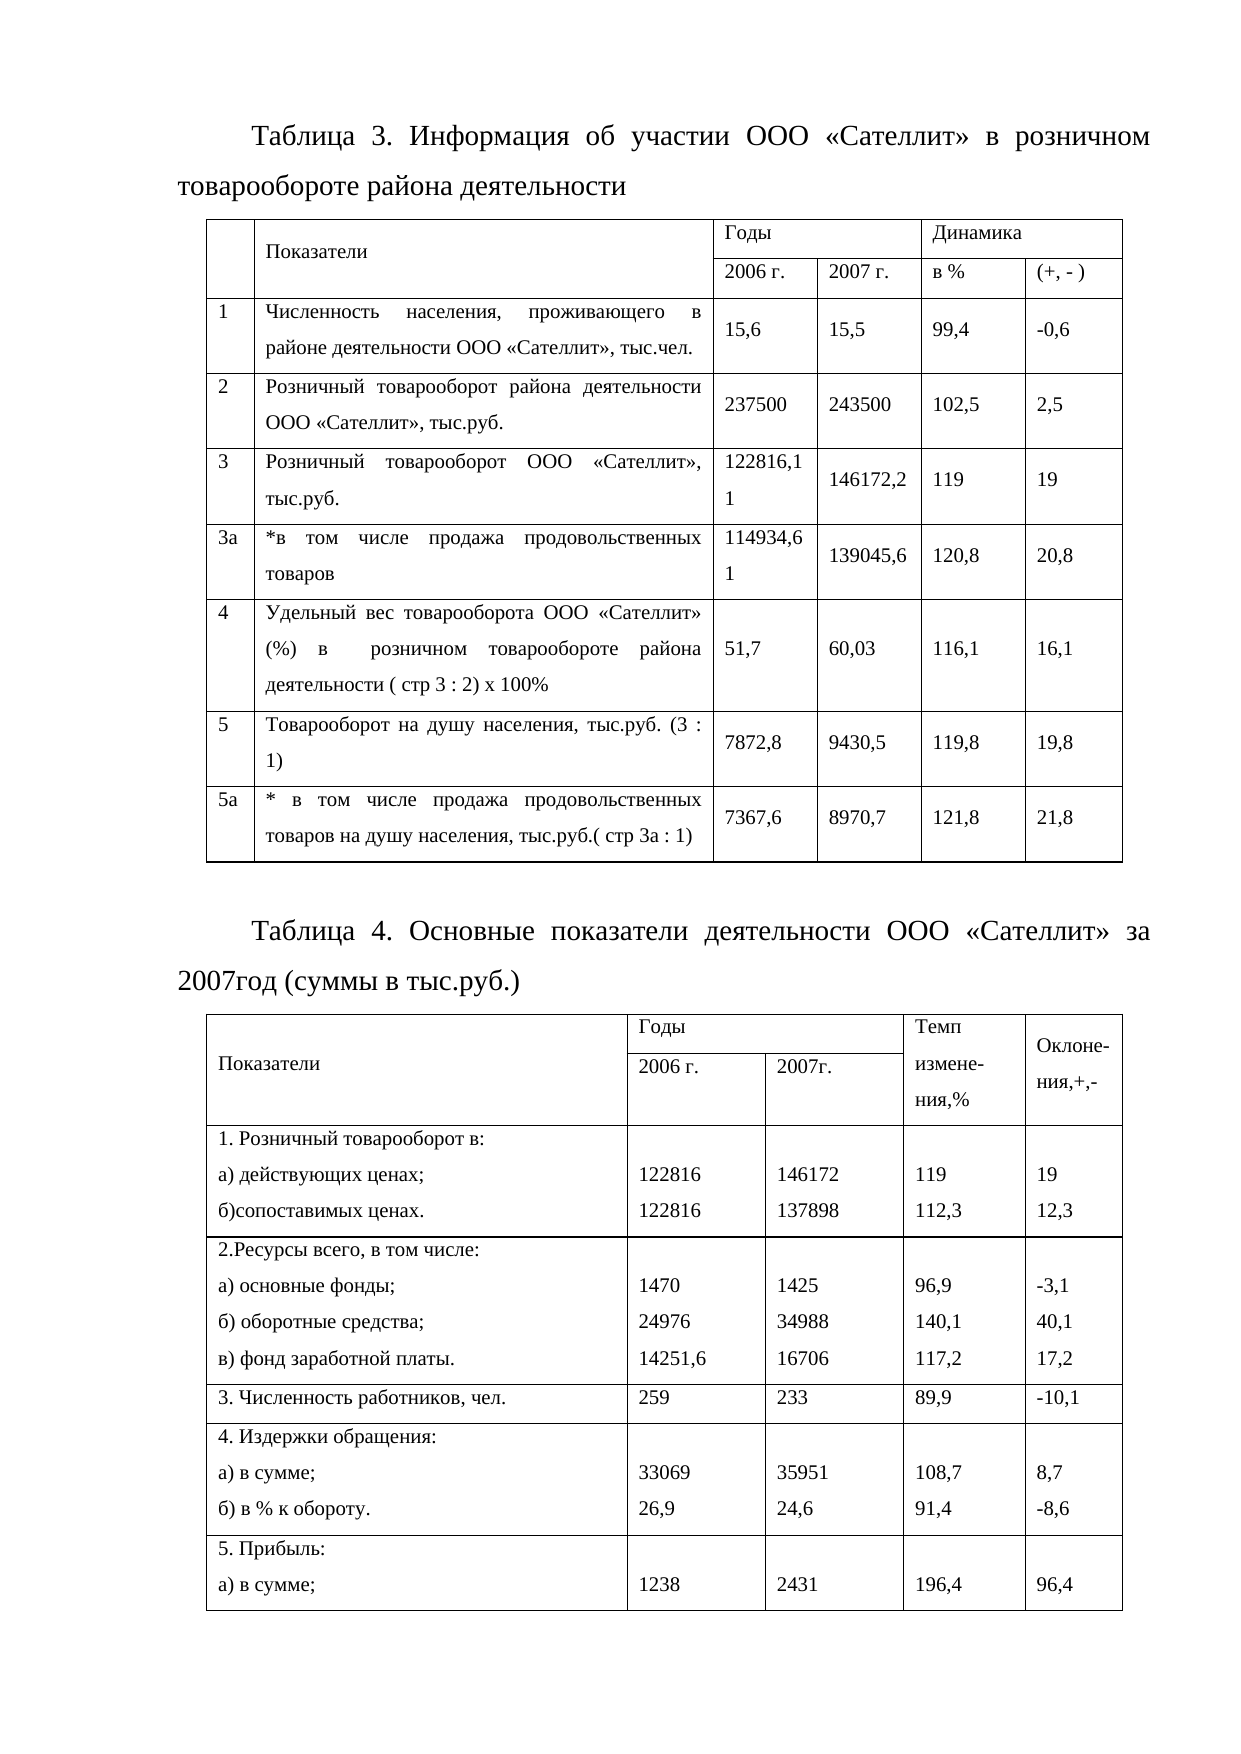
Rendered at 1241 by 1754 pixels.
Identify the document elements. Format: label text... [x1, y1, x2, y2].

table_cell 1470 24976 14251,6 [628, 1238, 765, 1384]
table_cell 51,7 [714, 600, 817, 711]
table_cell 96,9 140,1 117,2 [904, 1238, 1025, 1384]
table_cell 1 [207, 299, 254, 373]
table_cell 243500 [818, 374, 921, 448]
text Таблица 3. Информация об участии ООО «Сателлит» в розничном товарообороте района деятельности [177, 118, 1152, 202]
table_cell 196,4 160 [904, 1536, 1025, 1610]
table_cell 4. Издержки обращения: а) в сумме; б) в % к обороту. [207, 1424, 627, 1535]
table_cell Товарооборот на душу населения, тыс.руб. (3 : 1) [255, 712, 713, 786]
table_cell 2431 1,6 [766, 1536, 903, 1610]
table_cell 15,5 [818, 299, 921, 373]
table_cell 2.Ресурсы всего, в том числе: а) основные фонды; б) оборотные средства; в) фонд заработной платы. [207, 1238, 627, 1384]
table_cell 19 12,3 [1026, 1126, 1122, 1236]
table_header Показатели [207, 1015, 627, 1125]
table_cell 259 [628, 1385, 765, 1423]
table_header Годы [714, 220, 921, 258]
table_header [207, 220, 254, 297]
table_cell 146172 137898 [766, 1126, 903, 1236]
table_cell 2,5 [1026, 374, 1122, 448]
table_cell 102,5 [922, 374, 1025, 448]
table_cell 35951 24,6 [766, 1424, 903, 1535]
table_cell 5 [207, 712, 254, 786]
table_cell Удельный вес товарооборота ООО «Сателлит» (%) в розничном товарообороте района деятельности ( стр 3 : 2) х 100% [255, 600, 713, 711]
table_cell Розничный товарооборот района деятельности ООО «Сателлит», тыс.руб. [255, 374, 713, 448]
table_cell Розничный товарооборот ООО «Сателлит», тыс.руб. [255, 449, 713, 524]
table_cell 122816 122816 [628, 1126, 765, 1236]
table_cell 233 [766, 1385, 903, 1423]
table_cell 60,03 [818, 600, 921, 711]
table_cell Численность населения, проживающего в районе деятельности ООО «Сателлит», тыс.чел. [255, 299, 713, 373]
table_cell 139045,6 [818, 525, 921, 599]
table_cell 19,8 [1026, 712, 1122, 786]
table_cell 120,8 [922, 525, 1025, 599]
table_cell * в том числе продажа продовольственных товаров на душу населения, тыс.руб.( стр 3а : 1) [255, 787, 713, 861]
table_cell 2007г. [766, 1054, 903, 1125]
table_cell 3 [207, 449, 254, 524]
table_cell 4 [207, 600, 254, 711]
table_cell в % [922, 259, 1025, 297]
table_header Показатели [255, 220, 713, 297]
table_cell 19 [1026, 449, 1122, 524]
table_cell 3а [207, 525, 254, 599]
table_cell 1. Розничный товарооборот в: а) действующих ценах; б)сопоставимых ценах. [207, 1126, 627, 1236]
table_cell 2006 г. [714, 259, 817, 297]
table_cell 2 [207, 374, 254, 448]
table_cell 20,8 [1026, 525, 1122, 599]
table_cell -0,6 [1026, 299, 1122, 373]
table_cell 16,1 [1026, 600, 1122, 711]
table_cell 7367,6 [714, 787, 817, 861]
table_header Годы [628, 1015, 903, 1053]
table_cell 3. Численность работников, чел. [207, 1385, 627, 1423]
table_cell 1425 34988 16706 [766, 1238, 903, 1384]
table_cell 119,8 [922, 712, 1025, 786]
table_cell 2006 г. [628, 1054, 765, 1125]
table_cell 33069 26,9 [628, 1424, 765, 1535]
table_cell -3,1 40,1 17,2 [1026, 1238, 1122, 1384]
table_cell -10,1 [1026, 1385, 1122, 1423]
table_cell 5а [207, 787, 254, 861]
table_cell 119 [922, 449, 1025, 524]
table_cell (+, - ) [1026, 259, 1122, 297]
table_cell 7872,8 [714, 712, 817, 786]
table_cell 99,4 [922, 299, 1025, 373]
text Таблица 4. Основные показатели деятельности ООО «Сателлит» за 2007год (суммы в тыс.руб.) [177, 913, 1152, 997]
table_cell 15,6 [714, 299, 817, 373]
table_cell 96,4 60 [1026, 1536, 1122, 1610]
table_cell 114934,61 [714, 525, 817, 599]
table_cell 2007 г. [818, 259, 921, 297]
table_header Динамика [922, 220, 1122, 258]
table_cell 116,1 [922, 600, 1025, 711]
table_cell 89,9 [904, 1385, 1025, 1423]
table_cell 108,7 91,4 [904, 1424, 1025, 1535]
table_cell *в том числе продажа продовольственных товаров [255, 525, 713, 599]
table_cell 122816,11 [714, 449, 817, 524]
table_cell 21,8 [1026, 787, 1122, 861]
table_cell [207, 1536, 627, 1610]
table_cell 8,7 -8,6 [1026, 1424, 1122, 1535]
table_cell 1238 1 [628, 1536, 765, 1610]
table_cell 237500 [714, 374, 817, 448]
table_cell 146172,2 [818, 449, 921, 524]
table_cell 8970,7 [818, 787, 921, 861]
table_header Оклоне-ния,+,- [1026, 1015, 1122, 1125]
table_cell 9430,5 [818, 712, 921, 786]
table_header Темп измене- ния,% [904, 1015, 1025, 1125]
table_cell 121,8 [922, 787, 1025, 861]
table_cell 119 112,3 [904, 1126, 1025, 1236]
